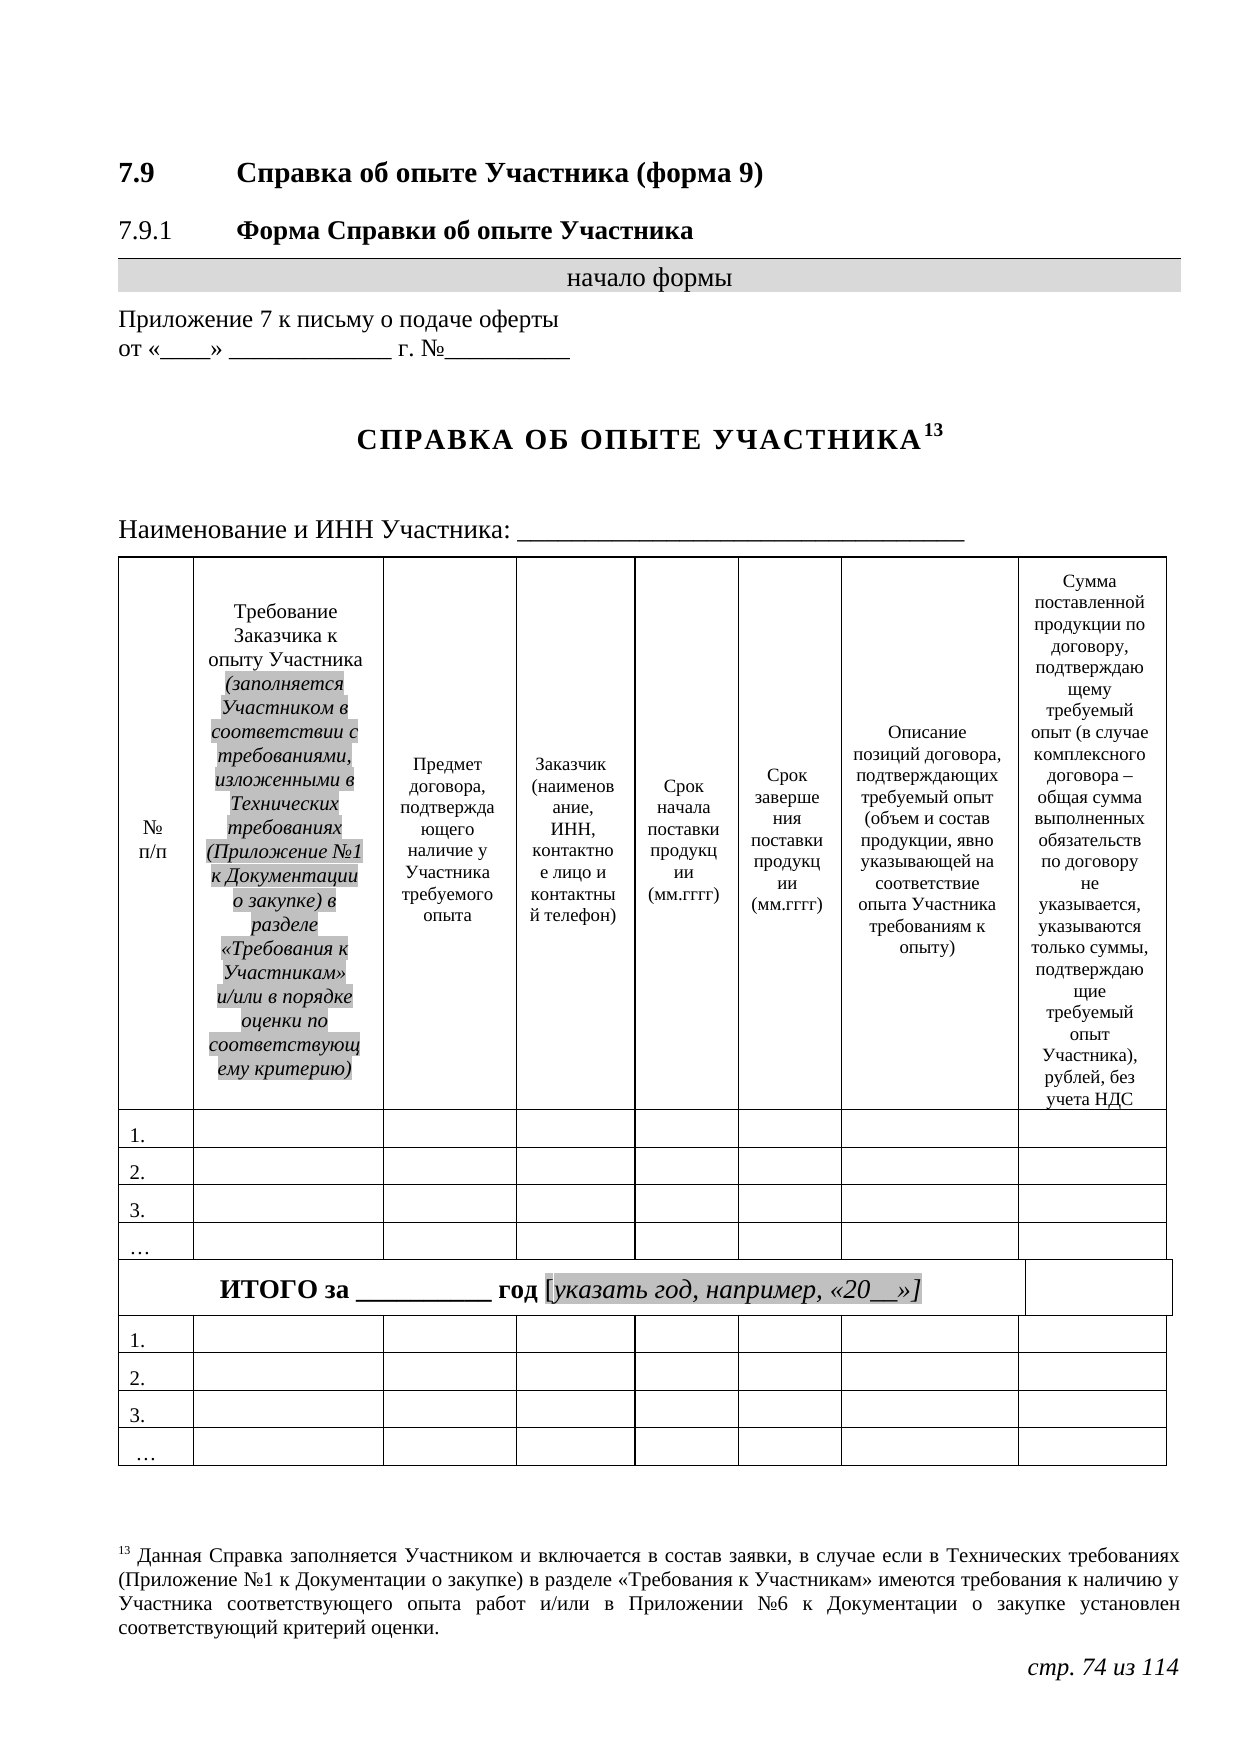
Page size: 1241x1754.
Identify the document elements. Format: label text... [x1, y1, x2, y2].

table_cell [517, 1316, 634, 1352]
table_header Срок завершения поставки продукции (мм.гггг) [739, 558, 841, 1109]
table_cell [842, 1353, 1018, 1390]
table_cell [119, 1391, 193, 1427]
table_cell [384, 1316, 516, 1352]
table_cell [119, 1110, 193, 1147]
table_cell [842, 1428, 1018, 1465]
table_cell [194, 1223, 383, 1259]
table_header Описание позиций договора, подтверждающих требуемый опыт (объем и состав продукции, явно указывающей на соответствие опыта Участника требованиям к опыту) [842, 558, 1018, 1109]
text Приложение 7 к письму о подаче оферты от «____» _____________ г. №__________ [118, 304, 1181, 362]
table_cell [384, 1223, 516, 1259]
table_cell [1019, 1353, 1166, 1390]
table_cell [517, 1391, 634, 1427]
table_cell [119, 1148, 193, 1184]
table_cell [842, 1223, 1018, 1259]
table_cell [842, 1391, 1018, 1427]
table_cell [194, 1428, 383, 1465]
table_cell [636, 1316, 738, 1352]
table_cell [384, 1185, 516, 1222]
table_cell [517, 1428, 634, 1465]
table_cell [194, 1110, 383, 1147]
table_cell [1019, 1316, 1166, 1352]
table_cell [739, 1223, 841, 1259]
text Справка об опыте Участника [118, 418, 1181, 457]
table_cell [194, 1316, 383, 1352]
table_cell [739, 1353, 841, 1390]
table_cell [517, 1110, 634, 1147]
table_cell [194, 1148, 383, 1184]
text Форма Справки об опыте Участника [118, 214, 1181, 245]
table_cell [517, 1223, 634, 1259]
table_cell … [119, 1428, 193, 1465]
table_cell [636, 1428, 738, 1465]
table_cell [636, 1223, 738, 1259]
table_cell [119, 1185, 193, 1222]
table_cell … [119, 1223, 193, 1259]
text Наименование и ИНН Участника: _________________________________ [118, 513, 1181, 544]
subtitle Справка об опыте Участника (форма 9) [118, 156, 1184, 189]
table_cell [739, 1148, 841, 1184]
table_cell [636, 1148, 738, 1184]
table_header № п/п [119, 558, 193, 1109]
table_cell [119, 1316, 193, 1352]
text начало формы [118, 259, 1181, 292]
table_cell [739, 1428, 841, 1465]
table_cell [517, 1353, 634, 1390]
table_cell [842, 1316, 1018, 1352]
table_header Сумма поставленной продукции по договору, подтверждающему требуемый опыт (в случае комплексного договора – общая сумма выполненных обязательств по договору не указывается, указываются только суммы, подтверждающие требуемый опыт Участника), рублей, без учета НДС [1019, 558, 1166, 1109]
table_cell [636, 1391, 738, 1427]
table_cell [1019, 1185, 1166, 1222]
table_cell [739, 1316, 841, 1352]
table_cell [739, 1391, 841, 1427]
table_cell [384, 1391, 516, 1427]
table_cell [842, 1110, 1018, 1147]
table_header Предмет договора, подтверждающего наличие у Участника требуемого опыта [384, 558, 516, 1109]
table_cell [384, 1110, 516, 1147]
table_cell [1019, 1148, 1166, 1184]
table_cell [636, 1353, 738, 1390]
table_cell [384, 1148, 516, 1184]
table_cell [636, 1185, 738, 1222]
table_cell [1019, 1110, 1166, 1147]
table_cell [1019, 1391, 1166, 1427]
table_header Требование Заказчика к опыту Участника (заполняется Участником в соответствии с требованиями, изложенными в Технических требованиях (Приложение №1 к Документации о закупке) в разделе «Требования к Участникам» и/или в порядке оценки по соответствующему критерию) [194, 558, 383, 1109]
table_cell [517, 1185, 634, 1222]
table_cell [842, 1185, 1018, 1222]
table_cell [739, 1185, 841, 1222]
table_cell [1026, 1260, 1172, 1314]
table_cell [194, 1391, 383, 1427]
table_cell [739, 1110, 841, 1147]
table_cell [842, 1148, 1018, 1184]
table_header Заказчик (наименование, ИНН, контактное лицо и контактный телефон) [517, 558, 634, 1109]
table_cell [517, 1148, 634, 1184]
table_cell [1019, 1223, 1166, 1259]
table_cell [384, 1353, 516, 1390]
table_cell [119, 1260, 1025, 1314]
table_cell [384, 1428, 516, 1465]
table_header Срок начала поставки продукции (мм.гггг) [636, 558, 738, 1109]
table_cell [194, 1185, 383, 1222]
table_cell [194, 1353, 383, 1390]
table_cell [119, 1353, 193, 1390]
table_cell [1019, 1428, 1166, 1465]
table_cell [636, 1110, 738, 1147]
